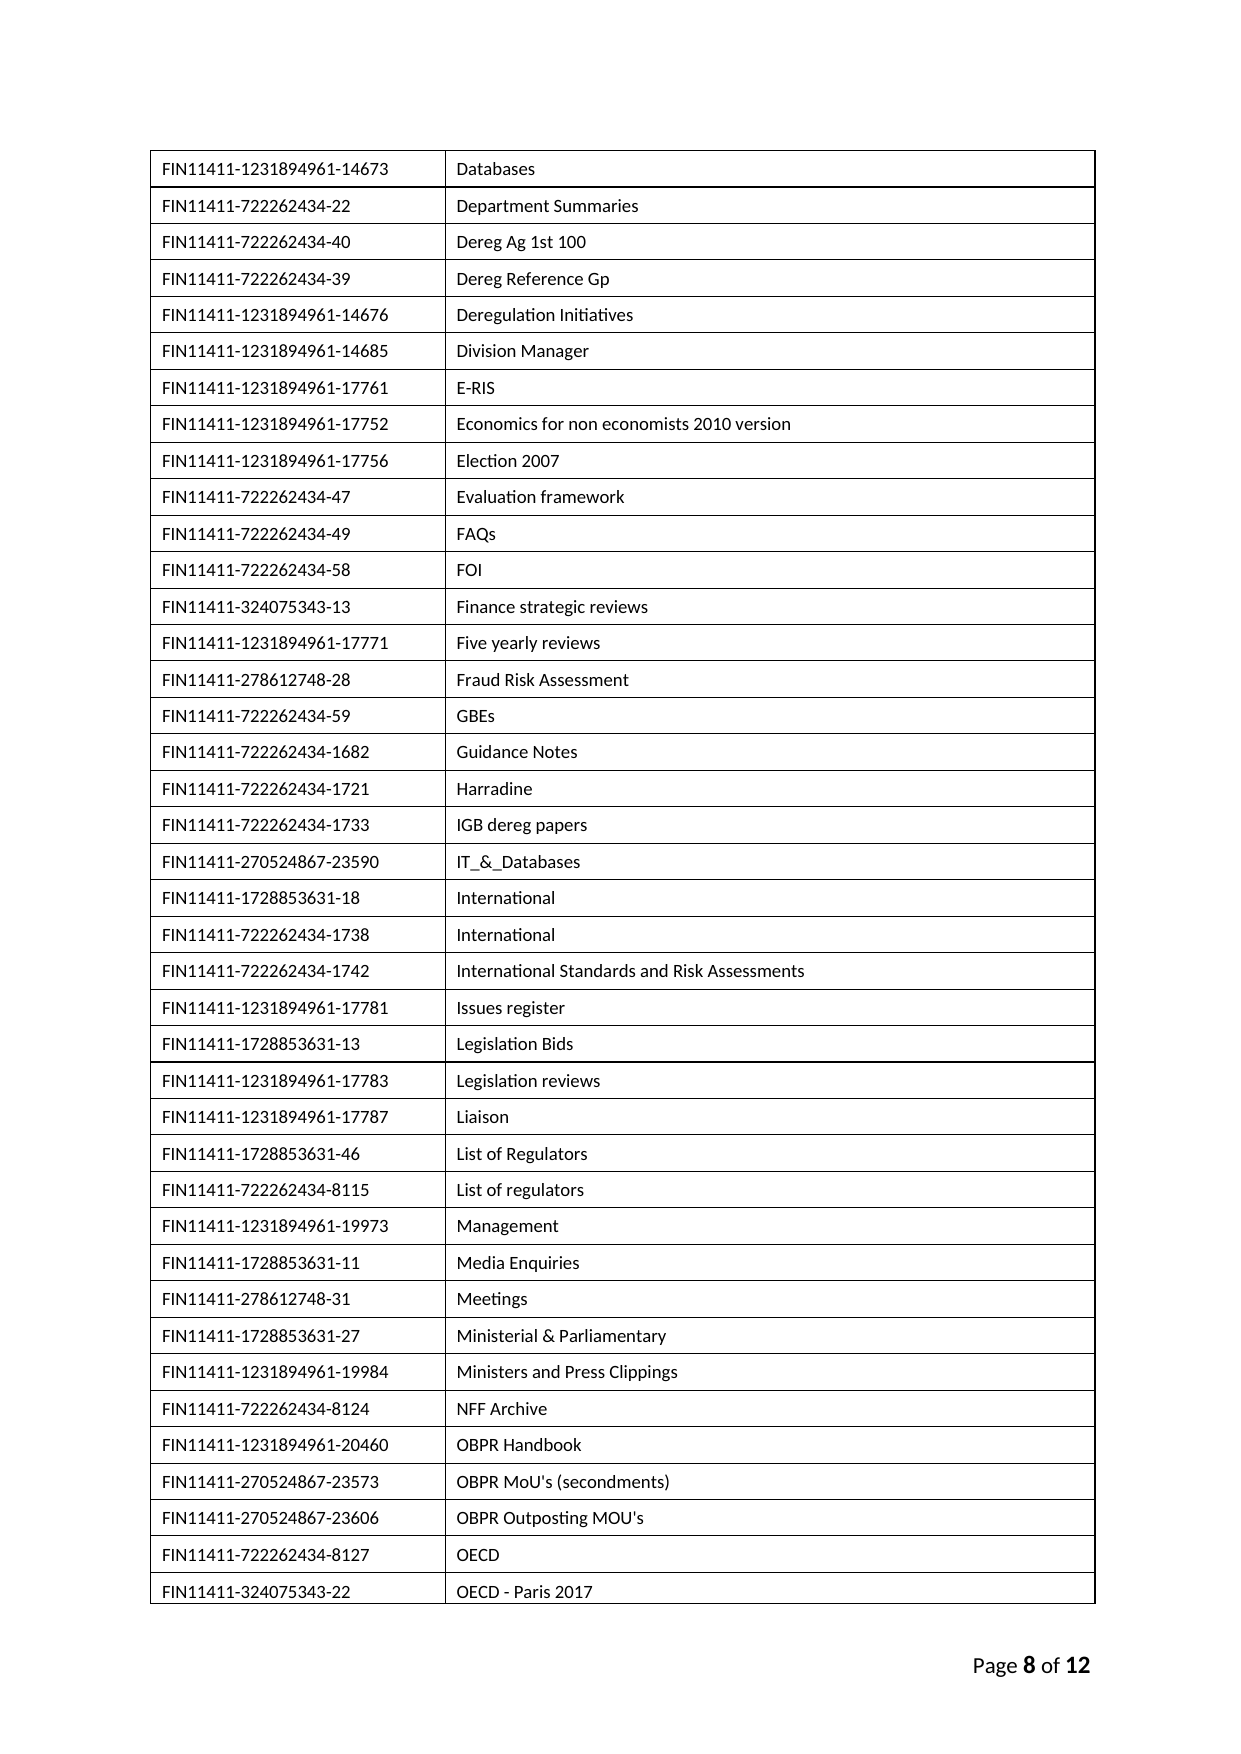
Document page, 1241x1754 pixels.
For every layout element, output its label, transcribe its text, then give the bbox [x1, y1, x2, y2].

table_cell Election 2007 [446, 443, 1094, 478]
table_cell FIN11411-722262434-8127 [151, 1536, 445, 1572]
table_cell FIN11411-270524867-23573 [151, 1464, 445, 1499]
table_cell FIN11411-722262434-47 [151, 479, 445, 514]
table_cell FIN11411-1231894961-17787 [151, 1099, 445, 1134]
table_cell FIN11411-1231894961-17752 [151, 406, 445, 442]
table_cell Issues register [446, 990, 1094, 1025]
table_cell FIN11411-722262434-1733 [151, 807, 445, 843]
table_cell FIN11411-1231894961-14685 [151, 333, 445, 369]
table_cell OBPR Handbook [446, 1427, 1094, 1462]
table_cell FIN11411-722262434-39 [151, 260, 445, 296]
table_cell List of regulators [446, 1172, 1094, 1207]
table_cell Department Summaries [446, 188, 1094, 223]
table_cell FAQs [446, 516, 1094, 551]
table_cell FIN11411-1231894961-14673 [151, 151, 445, 186]
table_cell FIN11411-722262434-1682 [151, 734, 445, 770]
table_cell FIN11411-1231894961-14676 [151, 297, 445, 332]
table_cell Legislation Bids [446, 1026, 1094, 1061]
table_cell FIN11411-1231894961-19973 [151, 1208, 445, 1244]
table_cell Economics for non economists 2010 version [446, 406, 1094, 442]
table_cell Harradine [446, 771, 1094, 806]
table_cell Management [446, 1208, 1094, 1244]
table_cell Ministerial & Parliamentary [446, 1318, 1094, 1353]
table_cell Liaison [446, 1099, 1094, 1134]
table_cell FIN11411-1231894961-17783 [151, 1063, 445, 1098]
table_cell Fraud Risk Assessment [446, 661, 1094, 697]
table_cell FIN11411-1728853631-27 [151, 1318, 445, 1353]
table_cell FIN11411-722262434-1721 [151, 771, 445, 806]
table_cell FIN11411-1231894961-17761 [151, 370, 445, 405]
table_cell FOI [446, 552, 1094, 587]
table_cell FIN11411-1231894961-17756 [151, 443, 445, 478]
table_cell Division Manager [446, 333, 1094, 369]
table_cell FIN11411-722262434-40 [151, 224, 445, 259]
table_cell IT_&_Databases [446, 844, 1094, 879]
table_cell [151, 1573, 445, 1603]
table_cell IGB dereg papers [446, 807, 1094, 843]
table_cell List of Regulators [446, 1135, 1094, 1171]
table_cell OECD - Paris 2017 [446, 1573, 1094, 1603]
table_cell FIN11411-1231894961-20460 [151, 1427, 445, 1462]
table_cell Dereg Ag 1st 100 [446, 224, 1094, 259]
table_cell FIN11411-1728853631-11 [151, 1245, 445, 1280]
table_cell FIN11411-278612748-28 [151, 661, 445, 697]
table_cell FIN11411-324075343-13 [151, 589, 445, 624]
table_cell International Standards and Risk Assessments [446, 953, 1094, 988]
table_cell Meetings [446, 1281, 1094, 1317]
table_cell FIN11411-1231894961-17771 [151, 625, 445, 660]
table_cell Five yearly reviews [446, 625, 1094, 660]
table_cell Guidance Notes [446, 734, 1094, 770]
table_cell Deregulation Initiatives [446, 297, 1094, 332]
table_cell OBPR MoU's (secondments) [446, 1464, 1094, 1499]
table_cell International [446, 917, 1094, 952]
table_cell E-RIS [446, 370, 1094, 405]
table_cell FIN11411-270524867-23590 [151, 844, 445, 879]
table_cell OBPR Outposting MOU's [446, 1500, 1094, 1535]
table_cell Ministers and Press Clippings [446, 1354, 1094, 1389]
table_cell Evaluation framework [446, 479, 1094, 514]
table_cell FIN11411-722262434-49 [151, 516, 445, 551]
table_cell FIN11411-722262434-22 [151, 188, 445, 223]
table_cell FIN11411-1231894961-19984 [151, 1354, 445, 1389]
table_cell FIN11411-1728853631-46 [151, 1135, 445, 1171]
table_cell OECD [446, 1536, 1094, 1572]
table_cell FIN11411-722262434-1742 [151, 953, 445, 988]
table_cell FIN11411-270524867-23606 [151, 1500, 445, 1535]
table_cell Media Enquiries [446, 1245, 1094, 1280]
table_cell FIN11411-1728853631-13 [151, 1026, 445, 1061]
table_cell FIN11411-1728853631-18 [151, 880, 445, 916]
table_cell Databases [446, 151, 1094, 186]
table_cell Finance strategic reviews [446, 589, 1094, 624]
table_cell GBEs [446, 698, 1094, 733]
table_cell FIN11411-278612748-31 [151, 1281, 445, 1317]
table_cell FIN11411-1231894961-17781 [151, 990, 445, 1025]
table_cell FIN11411-722262434-59 [151, 698, 445, 733]
table_cell FIN11411-722262434-8115 [151, 1172, 445, 1207]
table_cell NFF Archive [446, 1391, 1094, 1426]
table_cell FIN11411-722262434-8124 [151, 1391, 445, 1426]
table_cell International [446, 880, 1094, 916]
table_cell FIN11411-722262434-1738 [151, 917, 445, 952]
table_cell FIN11411-722262434-58 [151, 552, 445, 587]
table_cell Dereg Reference Gp [446, 260, 1094, 296]
table_cell Legislation reviews [446, 1063, 1094, 1098]
